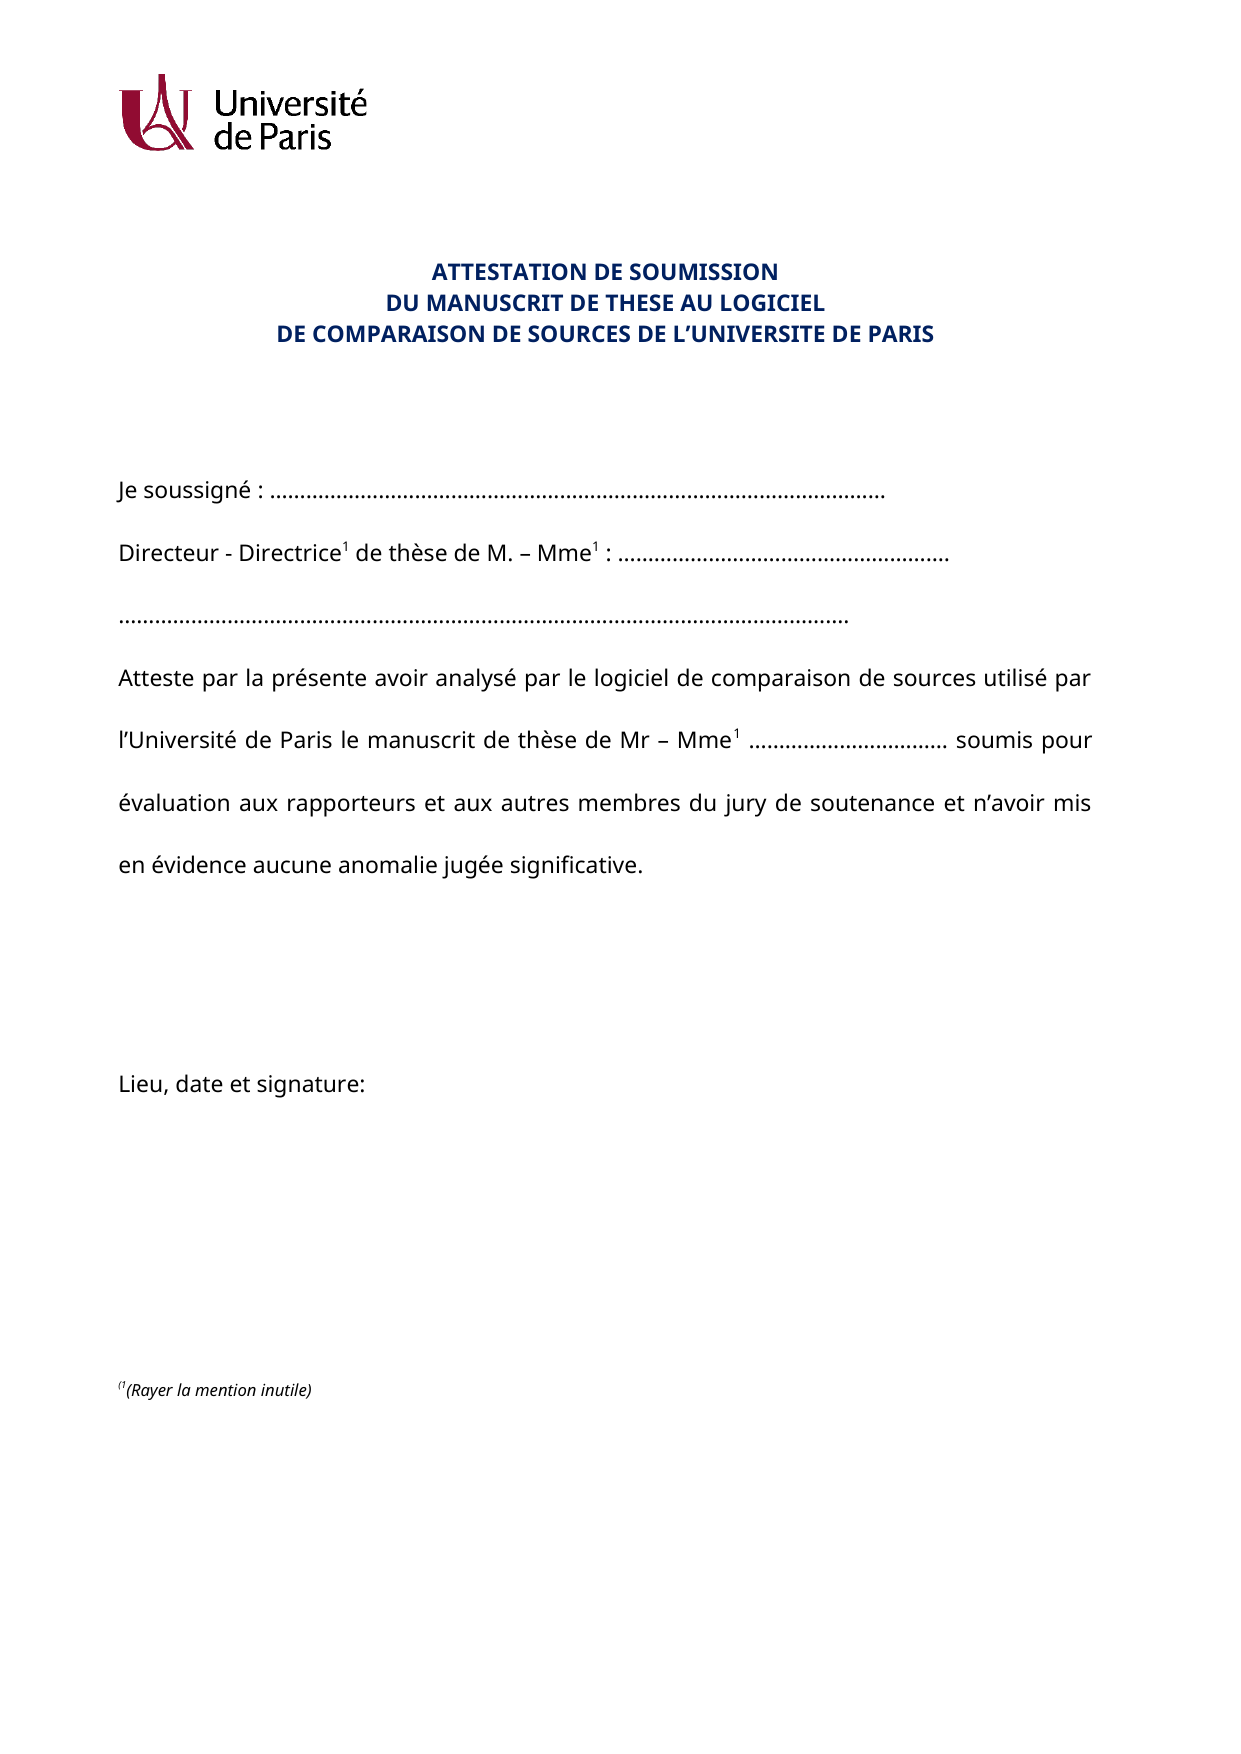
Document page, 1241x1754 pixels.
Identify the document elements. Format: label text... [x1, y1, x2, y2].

text Lieu, date et signature: [118, 1068, 1093, 1099]
text DU MANUSCRIT DE THESE AU LOGICIEL [118, 287, 1093, 318]
text Je soussigné : ………………………………………………………………………………………… [118, 474, 1093, 506]
text ATTESTATION DE SOUMISSION [118, 256, 1093, 287]
picture [118, 73, 367, 151]
text DE COMPARAISON DE SOURCES DE L’UNIVERSITE DE PARIS [118, 318, 1093, 349]
text (1(Rayer la mention inutile) [118, 1378, 1093, 1401]
text Atteste par la présente avoir analysé par le logiciel de comparaison de sources utilisé par l’Université de Paris le manuscrit de thèse de Mr – Mme1 …………………………… soumis pour évaluation aux rapporteurs et aux autres membres du jury de soutenance et n’avoir mis en évidence aucune anomalie jugée significative. [118, 662, 1093, 881]
text Directeur - Directrice1 de thèse de M. – Mme1 : ………………………………………………. [118, 537, 1093, 568]
text …………………………………………………………………………………………………………. [118, 599, 1093, 631]
